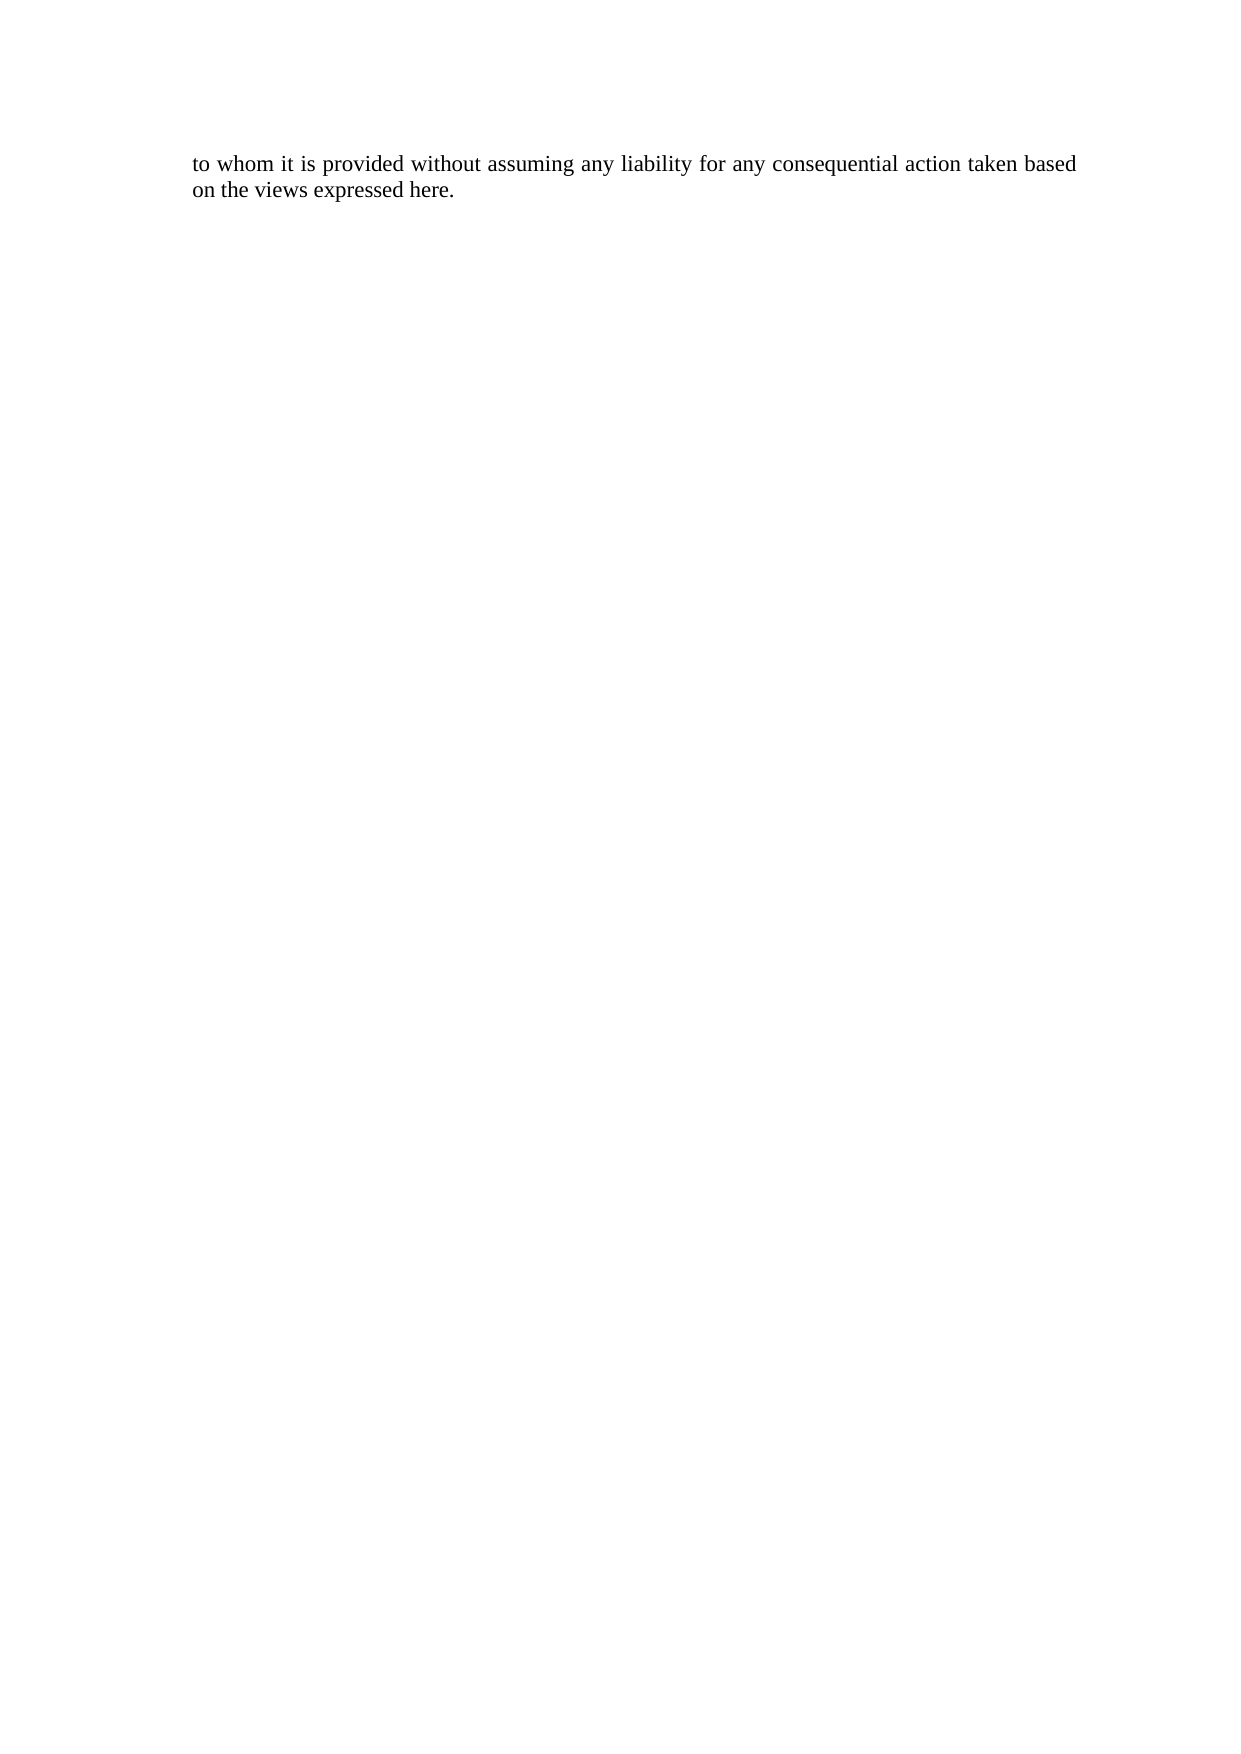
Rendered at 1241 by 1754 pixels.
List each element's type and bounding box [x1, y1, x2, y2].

text [192, 150, 1078, 203]
